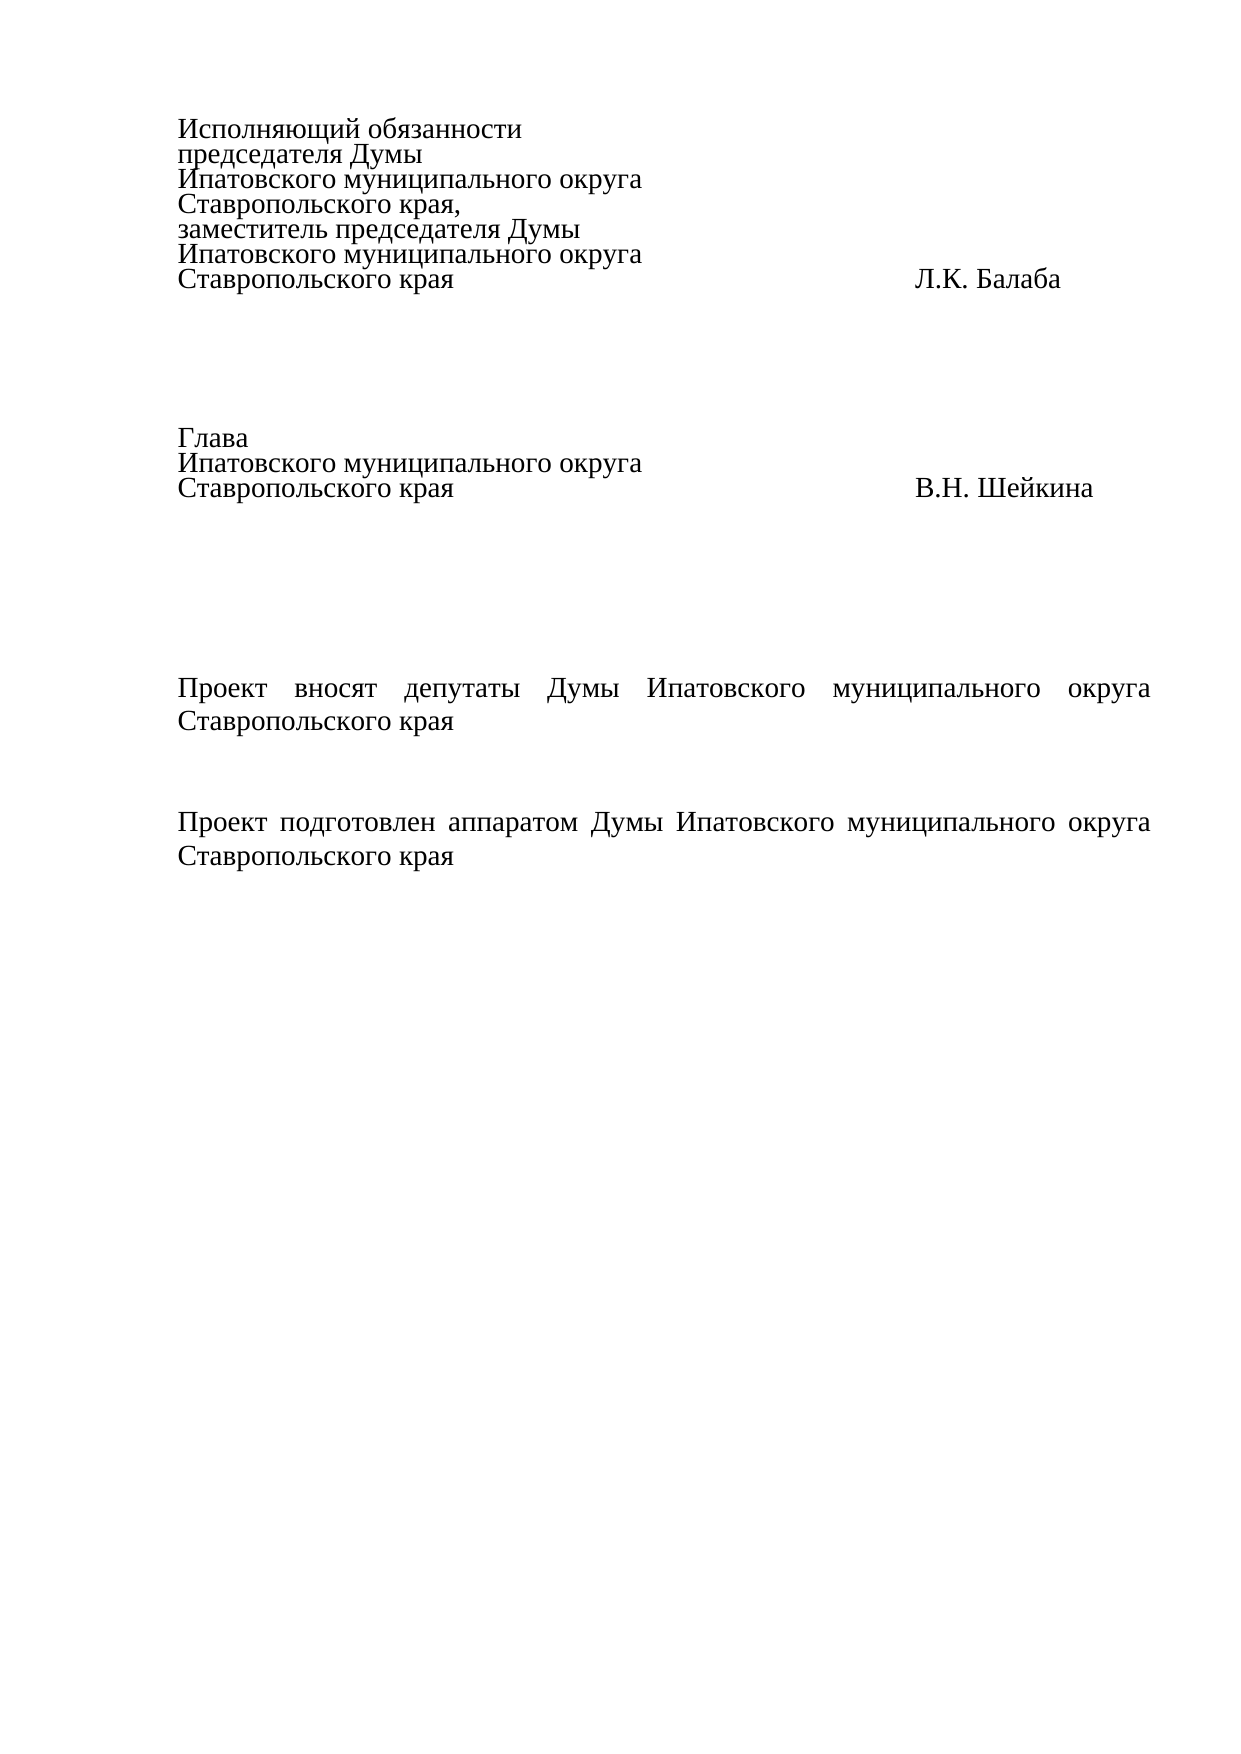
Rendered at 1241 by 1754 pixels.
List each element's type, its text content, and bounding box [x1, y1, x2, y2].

text Ипатовского муниципального округа [177, 168, 1152, 193]
text Ипатовского муниципального округа [177, 243, 1152, 268]
text заместитель председателя Думы [177, 218, 1152, 243]
text Исполняющий обязанности [177, 118, 1152, 143]
text Глава [177, 427, 1152, 452]
text Проект подготовлен аппаратом Думы Ипатовского муниципального округа Ставропольского края [177, 804, 1152, 871]
text Проект вносят депутаты Думы Ипатовского муниципального округа Ставропольского края [177, 670, 1152, 737]
text Ставропольского края В.Н. Шейкина [177, 477, 1152, 502]
text председателя Думы [177, 143, 1152, 168]
text Ставропольского края, [177, 193, 1152, 218]
text Ипатовского муниципального округа [177, 452, 1152, 477]
text Ставропольского края Л.К. Балаба [177, 268, 1152, 293]
